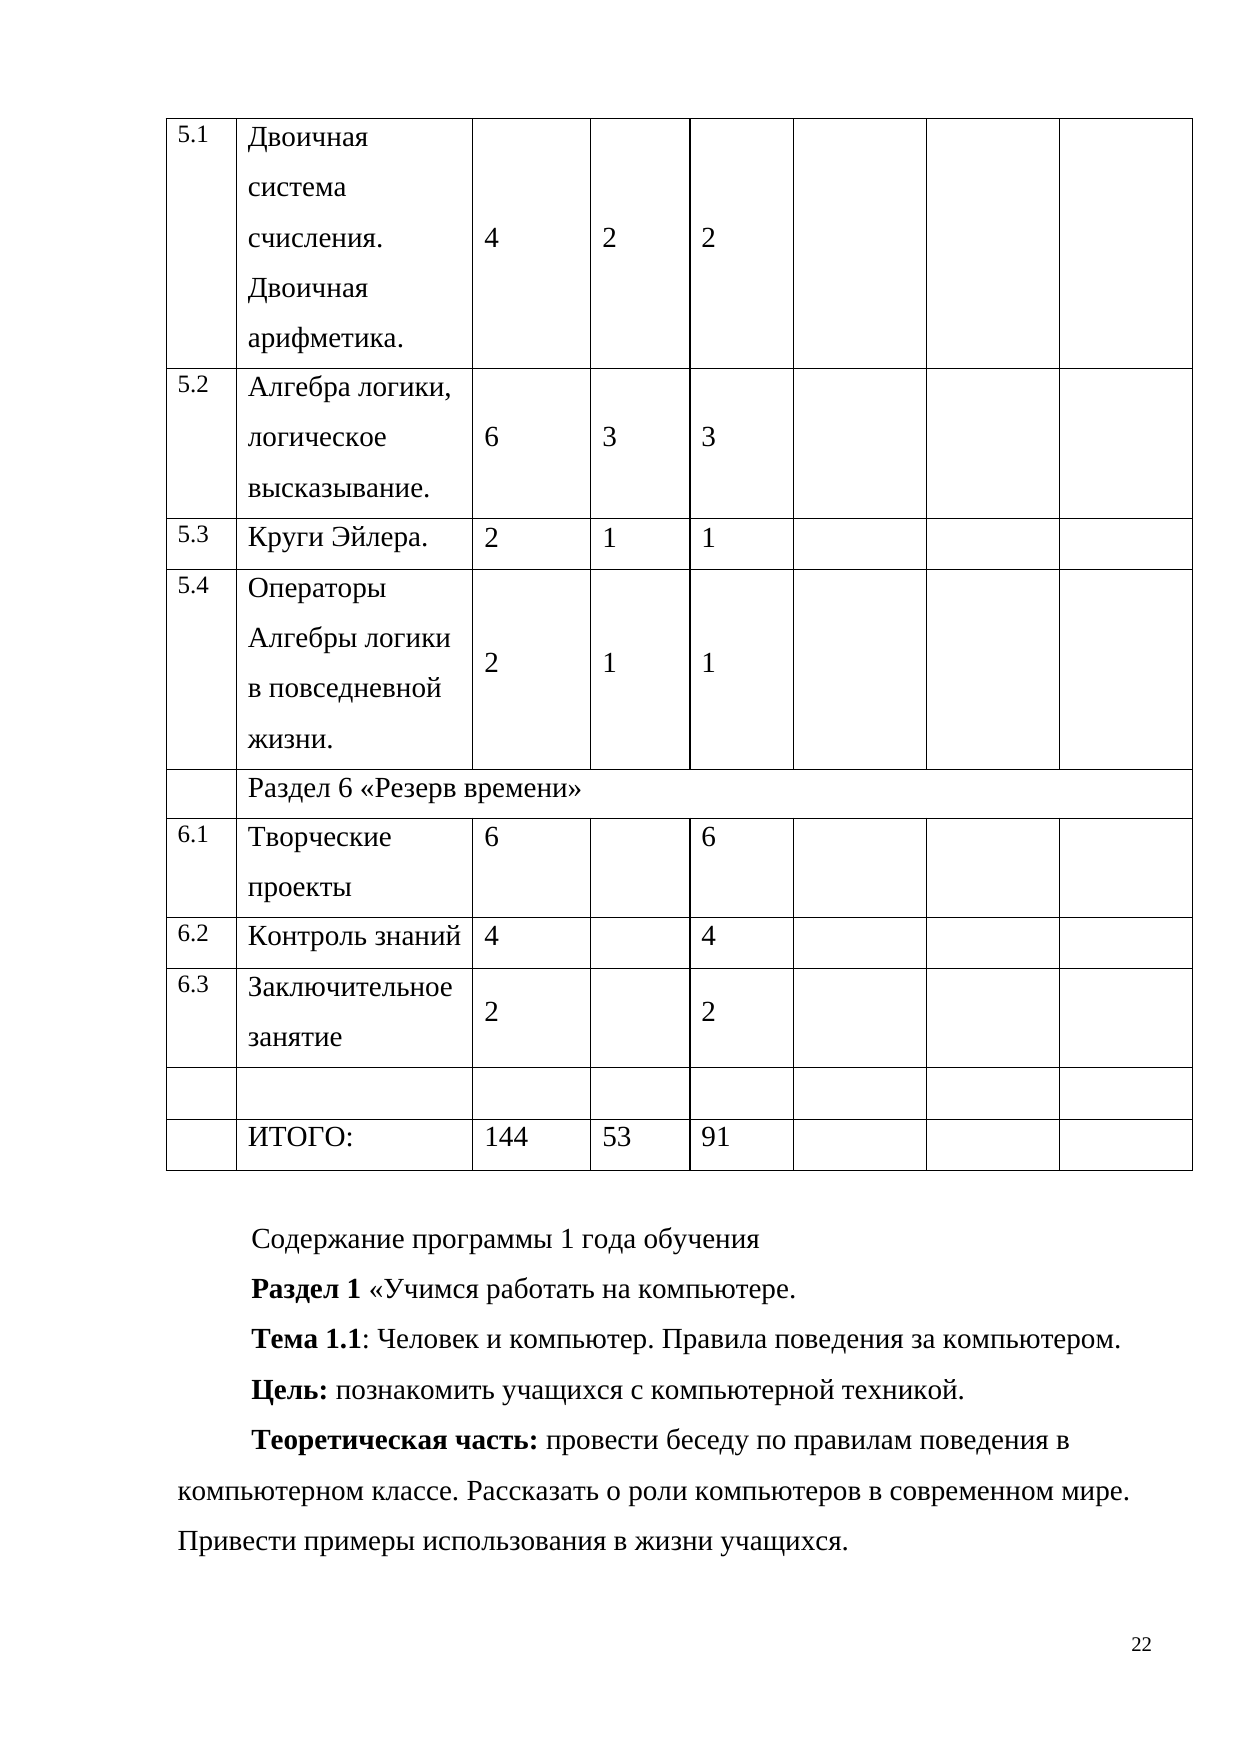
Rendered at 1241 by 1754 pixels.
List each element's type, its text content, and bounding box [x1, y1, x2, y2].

table_cell 5.3 [167, 519, 236, 569]
table_cell 6.2 [167, 918, 236, 968]
table_cell [1060, 819, 1192, 917]
table_cell [927, 918, 1059, 968]
table_cell Творческие проекты [237, 819, 472, 917]
table_cell [927, 969, 1059, 1067]
table_cell [167, 770, 236, 818]
table_cell [927, 1120, 1059, 1170]
table_cell 91 [691, 1120, 793, 1170]
table_cell 4 [473, 918, 590, 968]
table_cell 2 [691, 969, 793, 1067]
table_cell [794, 570, 926, 769]
table_cell 1 [691, 570, 793, 769]
table_cell 1 [691, 519, 793, 569]
table_cell Контроль знаний [237, 918, 472, 968]
table_cell [1060, 570, 1192, 769]
table_cell [167, 1068, 236, 1118]
table_cell [1060, 918, 1192, 968]
table_cell Алгебра логики, логическое высказывание. [237, 369, 472, 518]
table_cell [927, 570, 1059, 769]
table_cell [794, 819, 926, 917]
table_cell [927, 519, 1059, 569]
table_cell 6 [473, 819, 590, 917]
table_cell 6 [691, 819, 793, 917]
table_cell 6 [473, 369, 590, 518]
table_cell [927, 369, 1059, 518]
table_cell 5.1 [167, 119, 236, 368]
table_cell 1 [591, 570, 689, 769]
table_cell 3 [691, 369, 793, 518]
table_cell Раздел 6 «Резерв времени» [237, 770, 1192, 818]
table_cell 144 [473, 1120, 590, 1170]
table_cell [591, 969, 689, 1067]
subtitle Содержание программы 1 года обучения [177, 1221, 1152, 1254]
table_cell [794, 119, 926, 368]
text Раздел 1 «Учимся работать на компьютере. [177, 1271, 1152, 1305]
table_cell Двоичная система счисления. Двоичная арифметика. [237, 119, 472, 368]
table_cell 4 [473, 119, 590, 368]
table_cell [794, 369, 926, 518]
table_cell 2 [691, 119, 793, 368]
table_cell [237, 1068, 472, 1118]
table_cell 2 [473, 570, 590, 769]
table_cell [1060, 519, 1192, 569]
table_cell 2 [473, 519, 590, 569]
table_cell 2 [473, 969, 590, 1067]
table_cell 1 [591, 519, 689, 569]
table_cell [591, 819, 689, 917]
table_cell [473, 1068, 590, 1118]
table_cell 53 [591, 1120, 689, 1170]
table_cell [1060, 1120, 1192, 1170]
table_cell 4 [691, 918, 793, 968]
table_cell [1060, 969, 1192, 1067]
table_cell Заключительное занятие [237, 969, 472, 1067]
table_cell [691, 1068, 793, 1118]
table_cell [167, 1120, 236, 1170]
text Цель: познакомить учащихся с компьютерной техникой. [177, 1372, 1152, 1406]
table_cell [794, 1120, 926, 1170]
table_cell [1060, 119, 1192, 368]
table_cell [591, 1068, 689, 1118]
table_cell [794, 519, 926, 569]
table_cell [1060, 369, 1192, 518]
text Тема 1.1: Человек и компьютер. Правила поведения за компьютером. [177, 1322, 1152, 1355]
table_cell 6.3 [167, 969, 236, 1067]
table_cell Круги Эйлера. [237, 519, 472, 569]
table_cell Операторы Алгебры логики в повседневной жизни. [237, 570, 472, 769]
table_cell ИТОГО: [237, 1120, 472, 1170]
table_cell [794, 918, 926, 968]
table_cell [927, 1068, 1059, 1118]
table_cell [1060, 1068, 1192, 1118]
table_cell 6.1 [167, 819, 236, 917]
table_cell 5.4 [167, 570, 236, 769]
table_cell [927, 119, 1059, 368]
table_cell 2 [591, 119, 689, 368]
table_cell 5.2 [167, 369, 236, 518]
table_cell [927, 819, 1059, 917]
text Теоретическая часть: провести беседу по правилам поведения в компьютерном классе. Рассказать о роли компьютеров в современном мире. Привести примеры использования в жизни учащихся. [177, 1422, 1152, 1556]
table_cell [591, 918, 689, 968]
table_cell 3 [591, 369, 689, 518]
table_cell [794, 969, 926, 1067]
table_cell [794, 1068, 926, 1118]
